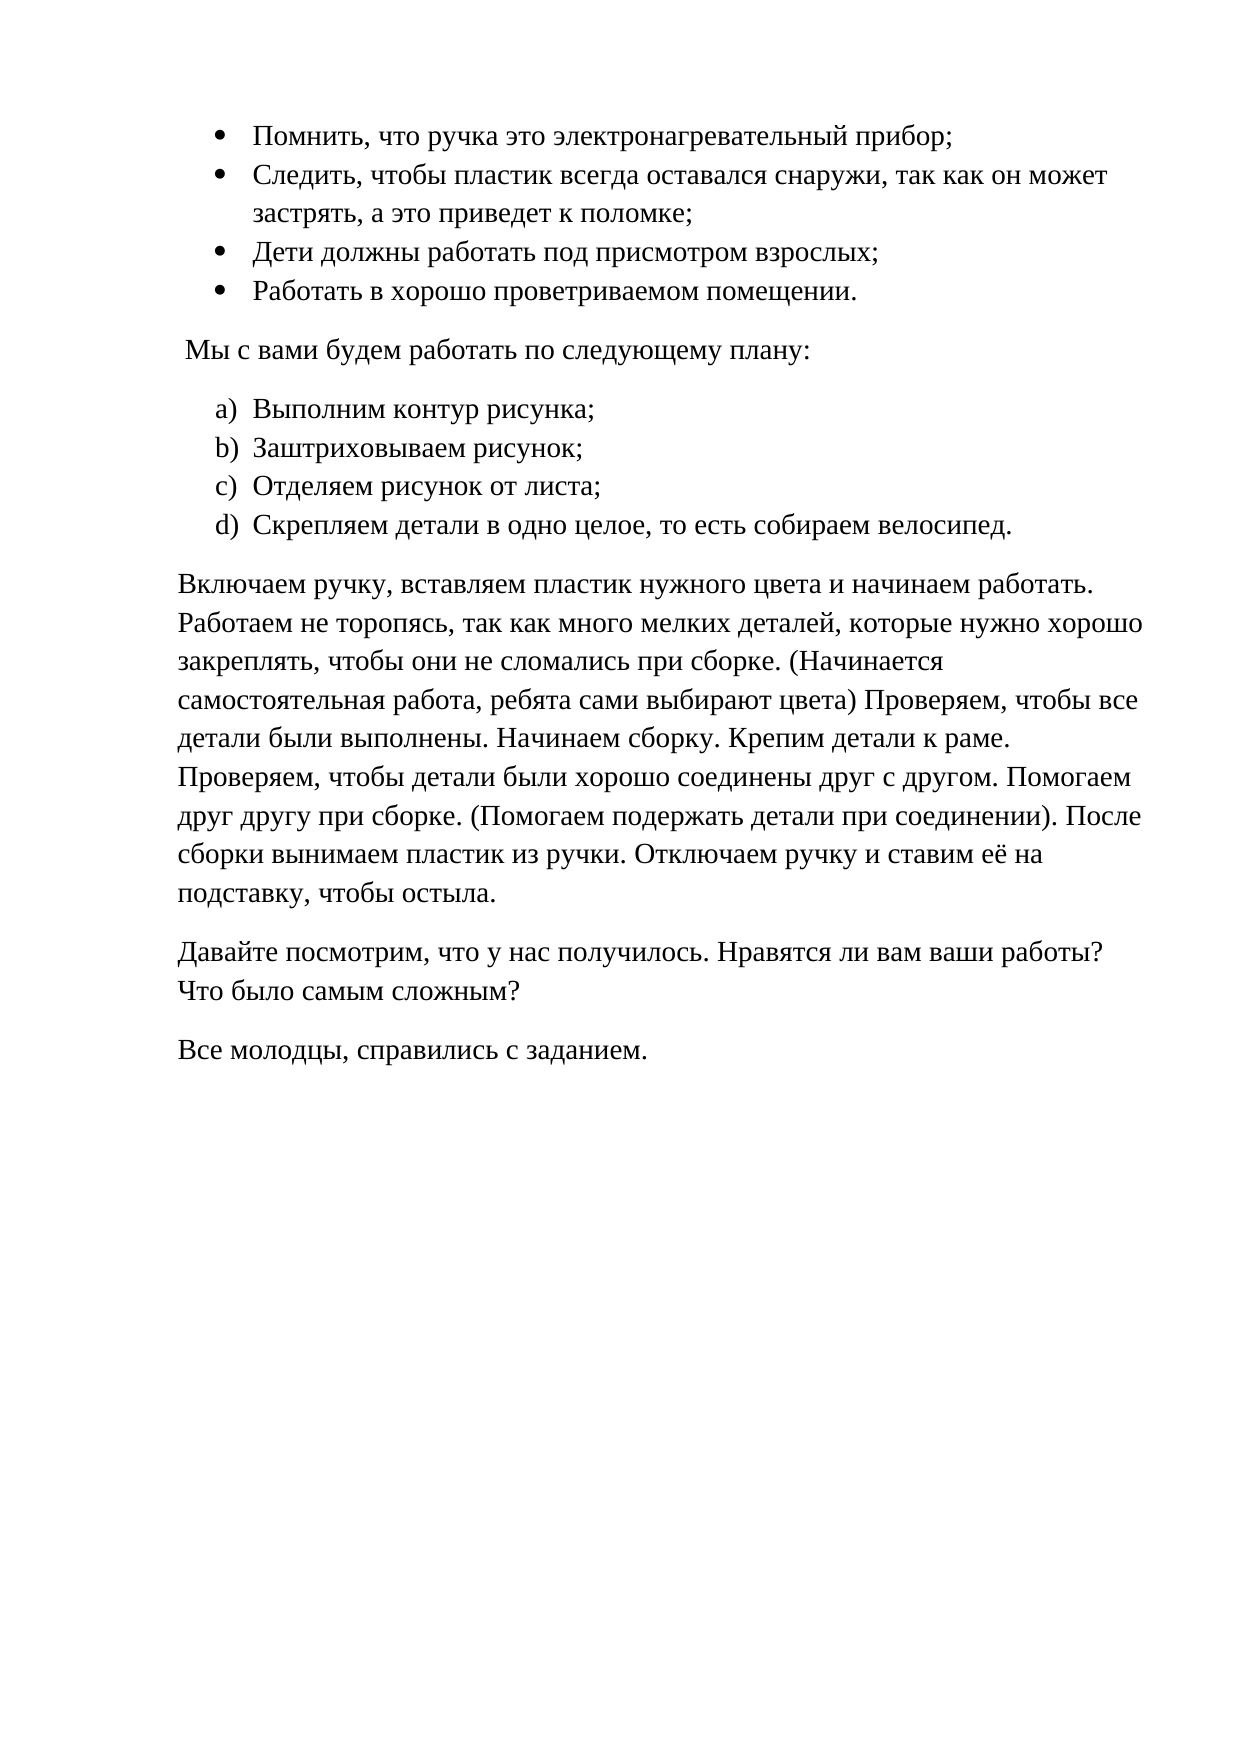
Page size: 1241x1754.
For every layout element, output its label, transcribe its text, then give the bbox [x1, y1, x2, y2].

text Включаем ручку, вставляем пластик нужного цвета и начинаем работать. Работаем не торопясь, так как много мелких деталей, которые нужно хорошо закреплять, чтобы они не сломались при сборке. (Начинается самостоятельная работа, ребята сами выбирают цвета) Проверяем, чтобы все детали были выполнены. Начинаем сборку. Крепим детали к раме. Проверяем, чтобы детали были хорошо соединены друг с другом. Помогаем друг другу при сборке. (Помогаем подержать детали при соединении). После сборки вынимаем пластик из ручки. Отключаем ручку и ставим её на подставку, чтобы остыла. [177, 566, 1152, 908]
list Заштриховываем рисунок; [215, 430, 1152, 463]
list Помнить, что ручка это электронагревательный прибор; [215, 118, 1152, 152]
list Дети должны работать под присмотром взрослых; [215, 234, 1152, 268]
list Скрепляем детали в одно целое, то есть собираем велосипед. [215, 507, 1152, 541]
list Следить, чтобы пластик всегда оставался снаружи, так как он может застрять, а это приведет к поломке; [215, 157, 1152, 229]
text Давайте посмотрим, что у нас получилось. Нравятся ли вам ваши работы? Что было самым сложным? [177, 934, 1152, 1006]
text Мы с вами будем работать по следующему плану: [177, 332, 1152, 366]
list Отделяем рисунок от листа; [215, 468, 1152, 502]
list Работать в хорошо проветриваемом помещении. [215, 273, 1152, 306]
list Выполним контур рисунка; [215, 391, 1152, 425]
text Все молодцы, справились с заданием. [177, 1032, 1152, 1066]
